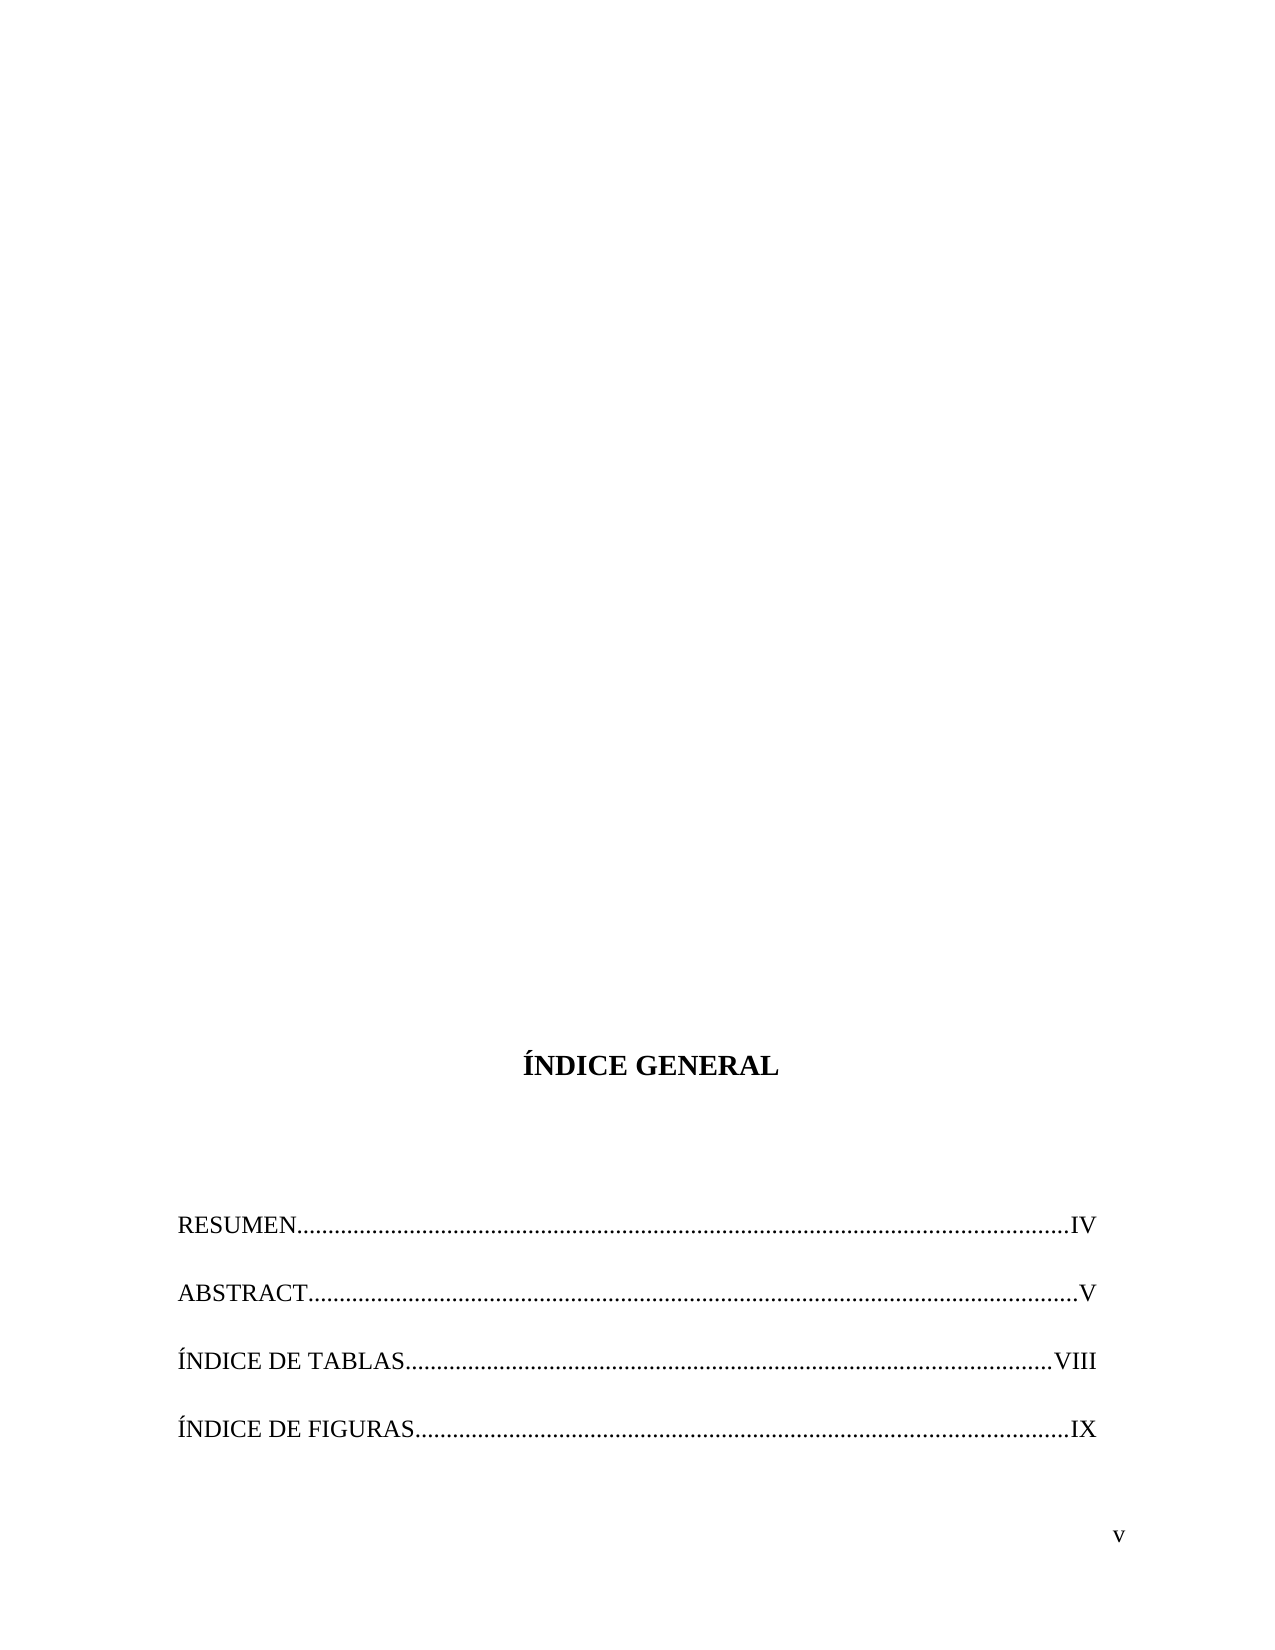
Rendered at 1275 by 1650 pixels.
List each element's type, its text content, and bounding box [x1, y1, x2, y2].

text ÍNDICE GENERAL [177, 1048, 1125, 1082]
